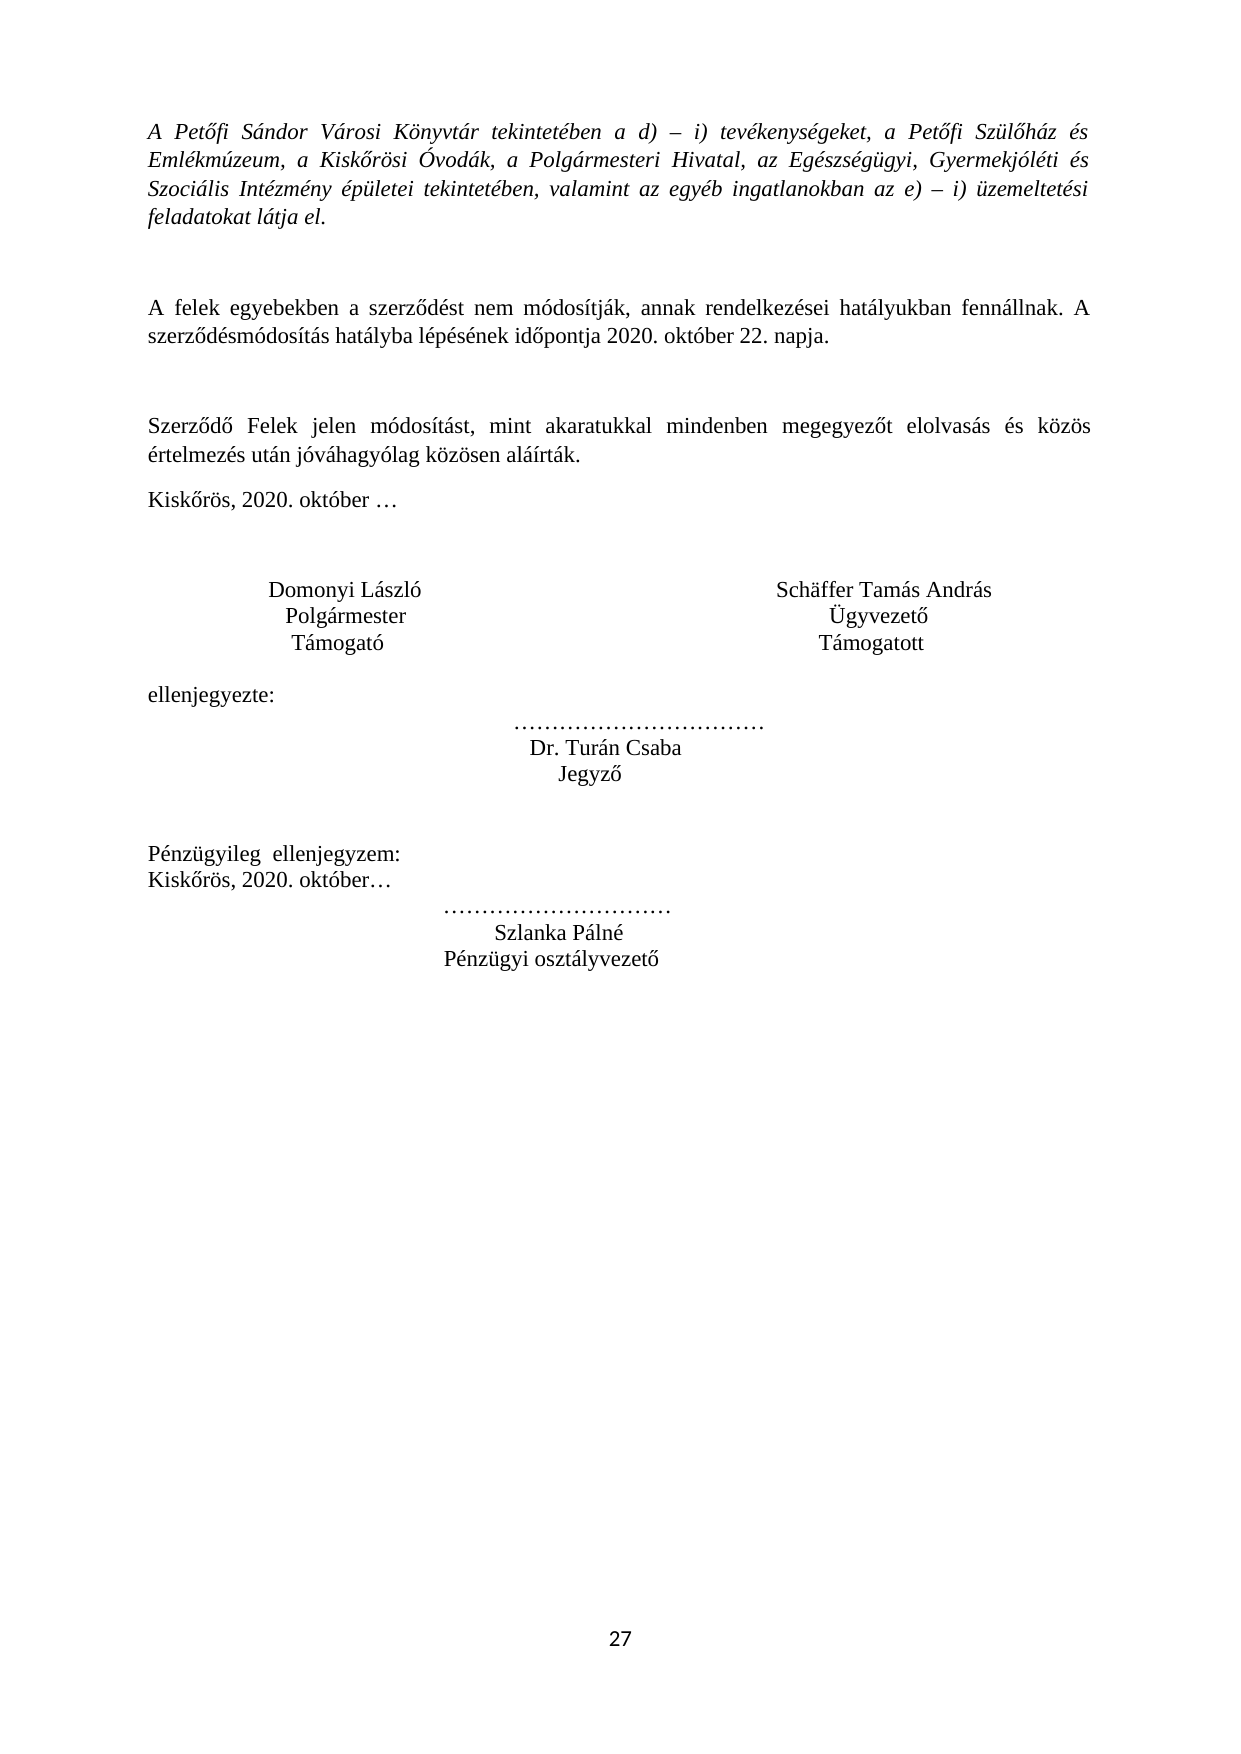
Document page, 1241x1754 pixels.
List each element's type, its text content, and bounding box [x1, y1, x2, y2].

text Kiskőrös, 2020. október… [148, 866, 1092, 892]
text Polgármester Ügyvezető [148, 602, 1092, 629]
text Jegyző [148, 761, 1092, 787]
text Pénzügyi osztályvezető [369, 945, 1092, 971]
text …………………………… [221, 708, 1092, 734]
text Dr. Turán Csaba [148, 734, 1092, 761]
text Kiskőrös, 2020. október … [148, 486, 1092, 512]
text Domonyi László Schäffer Tamás András [148, 576, 1092, 602]
text ellenjegyezte: [148, 681, 1092, 708]
text Szerződő Felek jelen módosítást, mint akaratukkal mindenben megegyezőt elolvasás és közös értelmezés után jóváhagyólag közösen aláírták. [148, 412, 1092, 467]
text Pénzügyileg ellenjegyzem: [148, 839, 1092, 866]
text Támogató Támogatott [148, 629, 1092, 655]
text A Petőfi Sándor Városi Könyvtár tekintetében a d) – i) tevékenységeket, a Petőfi Szülőház és Emlékmúzeum, a Kiskőrösi Óvodák, a Polgármesteri Hivatal, az Egészségügyi, Gyermekjóléti és Szociális Intézmény épületei tekintetében, valamint az egyéb ingatlanokban az e) – i) üzemeltetési feladatokat látja el. [148, 118, 1092, 230]
text A felek egyebekben a szerződést nem módosítják, annak rendelkezései hatályukban fennállnak. A szerződésmódosítás hatályba lépésének időpontja 2020. október 22. napja. [148, 294, 1092, 348]
text ………………………… [369, 892, 1092, 919]
text Szlanka Pálné [148, 919, 1092, 945]
